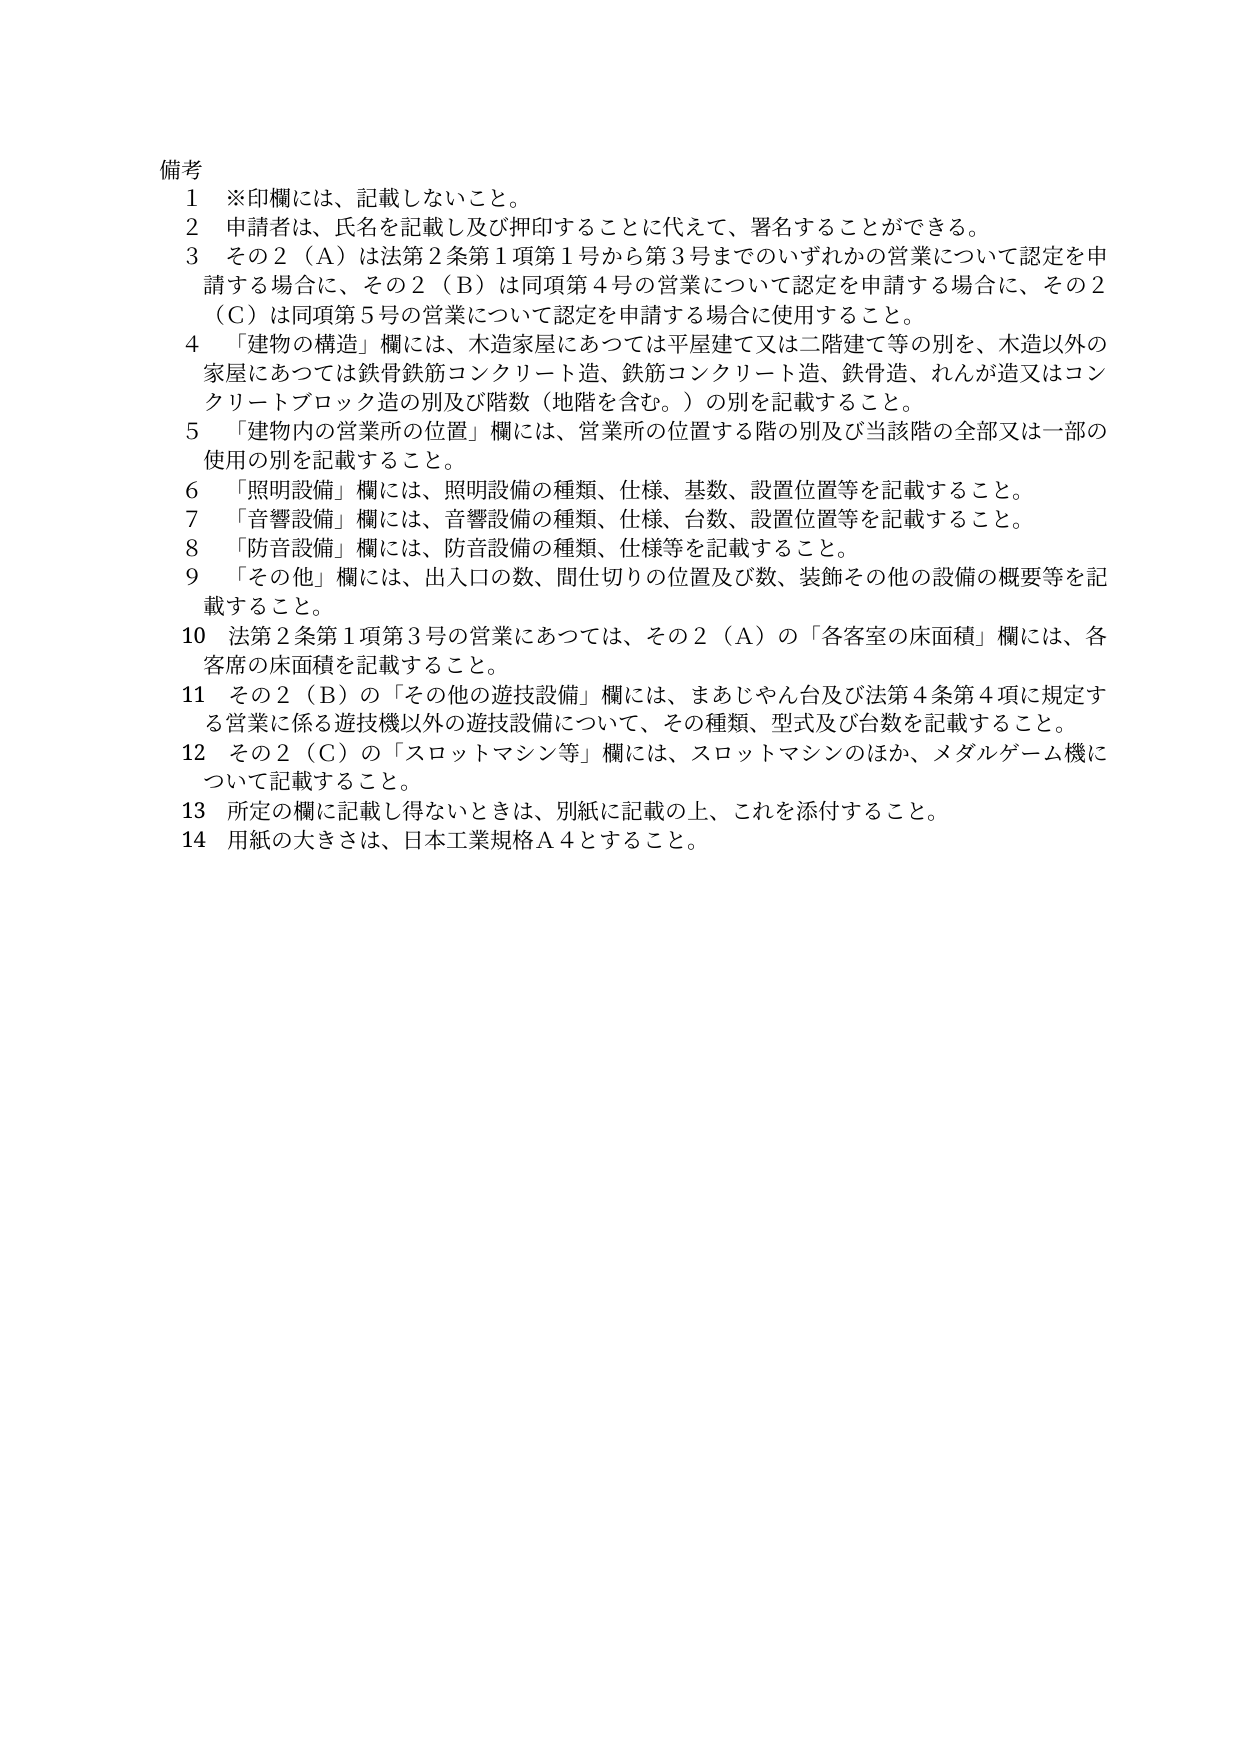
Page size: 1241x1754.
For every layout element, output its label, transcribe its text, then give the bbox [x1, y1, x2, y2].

text ２ 申請者は、氏名を記載し及び押印することに代えて、署名することができる。 [181, 212, 1110, 241]
text ３ その２（Ａ）は法第２条第１項第１号から第３号までのいずれかの営業について認定を申請する場合に、その２（Ｂ）は同項第４号の営業について認定を申請する場合に、その２（Ｃ）は同項第５号の営業について認定を申請する場合に使用すること。 [181, 241, 1110, 329]
text 備考 [159, 160, 1110, 183]
text ９ 「その他」欄には、出入口の数、間仕切りの位置及び数、装飾その他の設備の概要等を記載すること。 [181, 562, 1110, 621]
text 13 所定の欄に記載し得ないときは、別紙に記載の上、これを添付すること。 [181, 796, 1110, 825]
text 12 その２（Ｃ）の「スロットマシン等」欄には、スロットマシンのほか、メダルゲーム機について記載すること。 [181, 737, 1110, 796]
text １ ※印欄には、記載しないこと。 [181, 183, 1110, 212]
text 14 用紙の大きさは、日本工業規格Ａ４とすること。 [181, 825, 1110, 854]
text ８ 「防音設備」欄には、防音設備の種類、仕様等を記載すること。 [181, 533, 1110, 562]
text ７ 「音響設備」欄には、音響設備の種類、仕様、台数、設置位置等を記載すること。 [181, 504, 1110, 533]
text ５ 「建物内の営業所の位置」欄には、営業所の位置する階の別及び当該階の全部又は一部の使用の別を記載すること。 [181, 416, 1110, 475]
text ４ 「建物の構造」欄には、木造家屋にあつては平屋建て又は二階建て等の別を、木造以外の家屋にあつては鉄骨鉄筋コンクリート造、鉄筋コンクリート造、鉄骨造、れんが造又はコンクリートブロック造の別及び階数（地階を含む。）の別を記載すること。 [181, 329, 1110, 416]
text 10 法第２条第１項第３号の営業にあつては、その２（Ａ）の「各客室の床面積」欄には、各客席の床面積を記載すること。 [181, 621, 1110, 679]
text 11 その２（Ｂ）の「その他の遊技設備」欄には、まあじやん台及び法第４条第４項に規定する営業に係る遊技機以外の遊技設備について、その種類、型式及び台数を記載すること。 [181, 679, 1110, 737]
text ６ 「照明設備」欄には、照明設備の種類、仕様、基数、設置位置等を記載すること。 [181, 475, 1110, 504]
